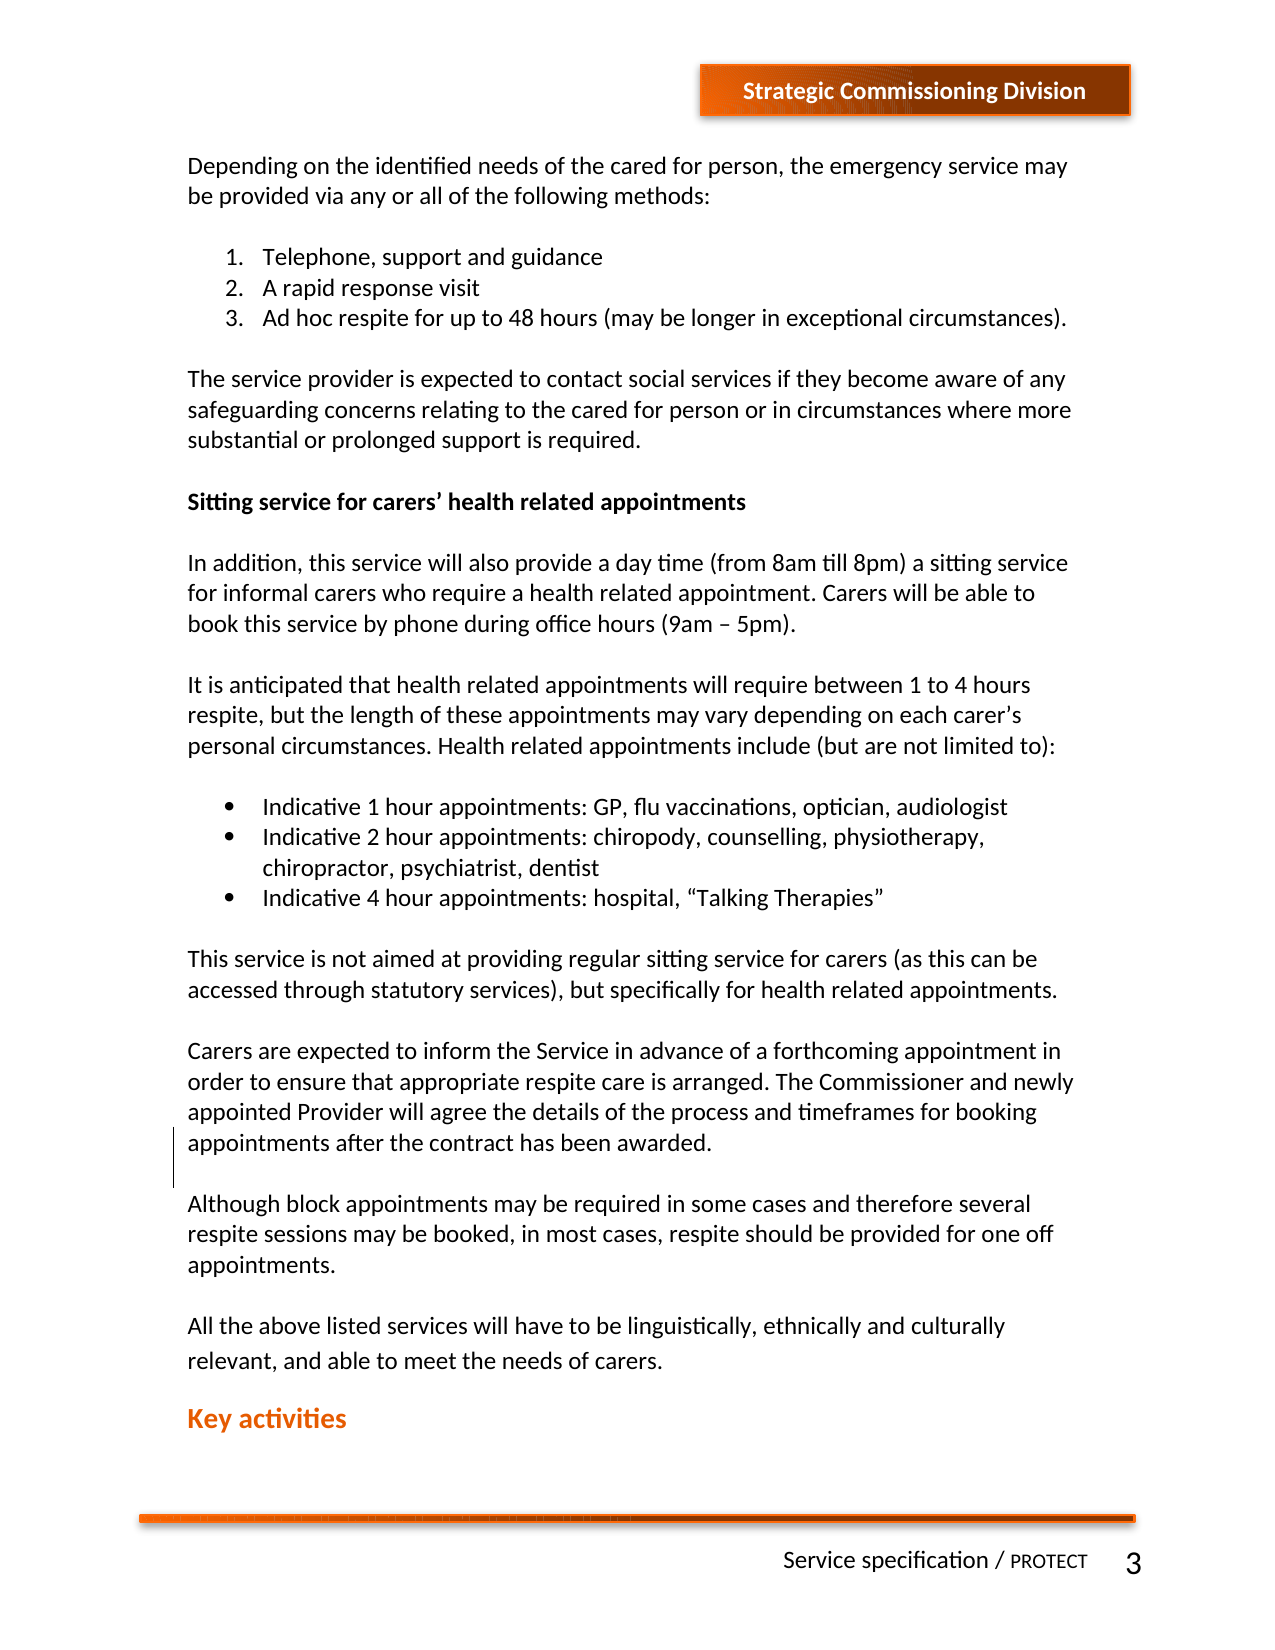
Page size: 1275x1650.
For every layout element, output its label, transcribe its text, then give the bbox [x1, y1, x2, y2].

text The service provider is expected to contact social services if they become aware of any safeguarding concerns relating to the cared for person or in circumstances where more substantial or prolonged support is required. [187, 364, 1087, 455]
text This service is not aimed at providing regular sitting service for carers (as this can be accessed through statutory services), but specifically for health related appointments. [187, 943, 1087, 1004]
list Ad hoc respite for up to 48 hours (may be longer in exceptional circumstances). [225, 303, 1087, 333]
list Indicative 4 hour appointments: hospital, “Talking Therapies” [225, 882, 1087, 913]
text Depending on the identified needs of the cared for person, the emergency service may be provided via any or all of the following methods: [187, 150, 1087, 211]
list A rapid response visit [225, 272, 1087, 303]
text Sitting service for carers’ health related appointments [187, 486, 1087, 516]
list Telephone, support and guidance [225, 242, 1087, 272]
text Carers are expected to inform the Service in advance of a forthcoming appointment in order to ensure that appropriate respite care is arranged. The Commissioner and newly appointed Provider will agree the details of the process and timeframes for booking appointments after the contract has been awarded. [187, 1035, 1087, 1157]
list Indicative 2 hour appointments: chiropody, counselling, physiotherapy, chiropractor, psychiatrist, dentist [225, 821, 1087, 882]
text In addition, this service will also provide a day time (from 8am till 8pm) a sitting service for informal carers who require a health related appointment. Carers will be able to book this service by phone during office hours (9am – 5pm). [187, 547, 1087, 638]
text It is anticipated that health related appointments will require between 1 to 4 hours respite, but the length of these appointments may vary depending on each carer’s personal circumstances. Health related appointments include (but are not limited to): [187, 669, 1087, 760]
subtitle Key activities [187, 1401, 1087, 1436]
text All the above listed services will have to be linguistically, ethnically and culturally relevant, and able to meet the needs of carers. [187, 1310, 1087, 1375]
list Indicative 1 hour appointments: GP, flu vaccinations, optician, audiologist [225, 791, 1087, 821]
text Although block appointments may be required in some cases and therefore several respite sessions may be booked, in most cases, respite should be provided for one off appointments. [187, 1188, 1087, 1310]
